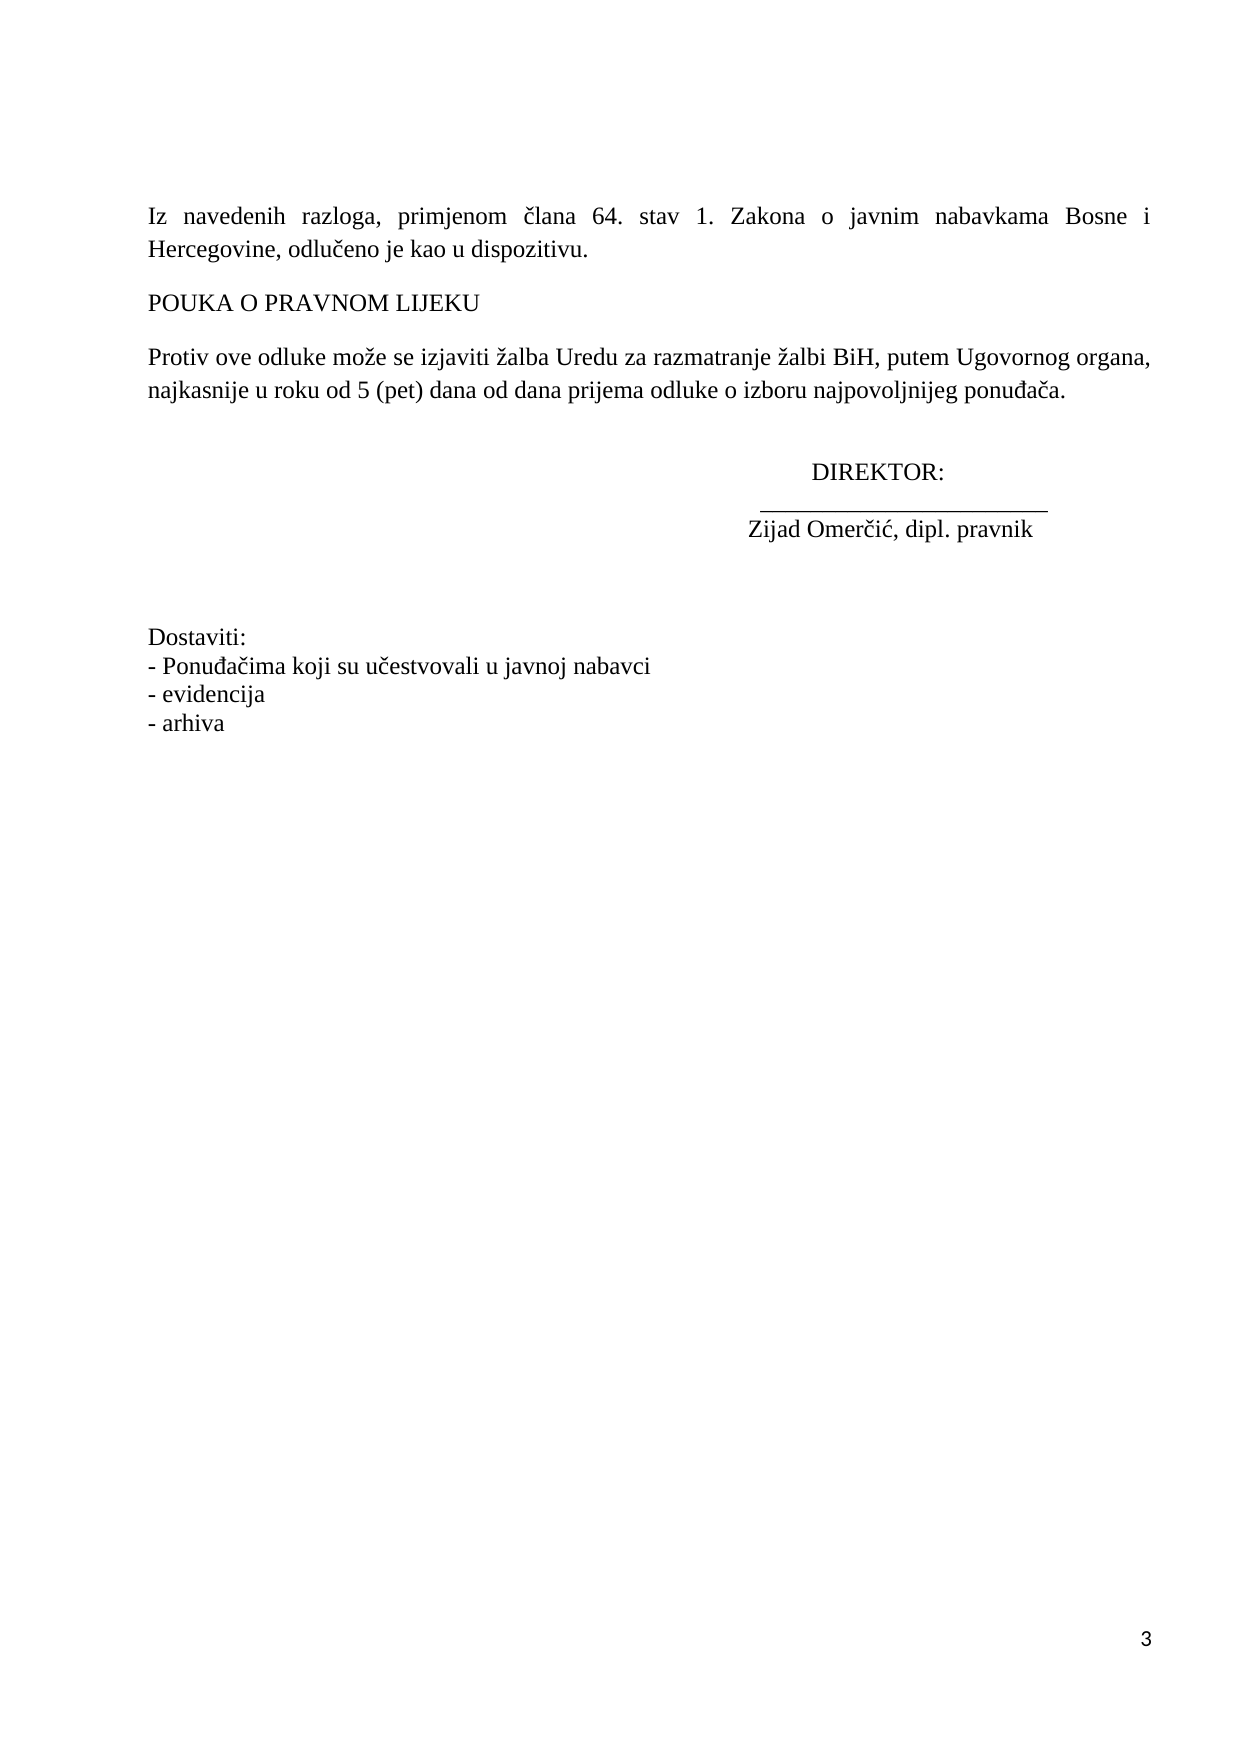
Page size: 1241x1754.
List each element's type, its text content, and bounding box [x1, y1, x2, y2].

text Dostaviti: [148, 622, 1152, 651]
text - evidencija [148, 679, 1152, 708]
text - Ponuđačima koji su učestvovali u javnoj nabavci [148, 651, 1152, 679]
text POUKA O PRAVNOM LIJEKU [148, 288, 1152, 317]
text DIREKTOR: [811, 429, 1152, 486]
text Protiv ove odluke može se izjaviti žalba Uredu za razmatranje žalbi BiH, putem Ugovornog organa, najkasnije u roku od 5 (pet) dana od dana prijema odluke o izboru najpovoljnijeg ponuđača. [148, 342, 1152, 404]
text Iz navedenih razloga, primjenom člana 64. stav 1. Zakona o javnim nabavkama Bosne i Hercegovine, odlučeno je kao u dispozitivu. [148, 201, 1152, 263]
text _______________________ [148, 486, 1152, 514]
text Zijad Omerčić, dipl. pravnik [148, 514, 1152, 543]
text - arhiva [148, 708, 1152, 737]
